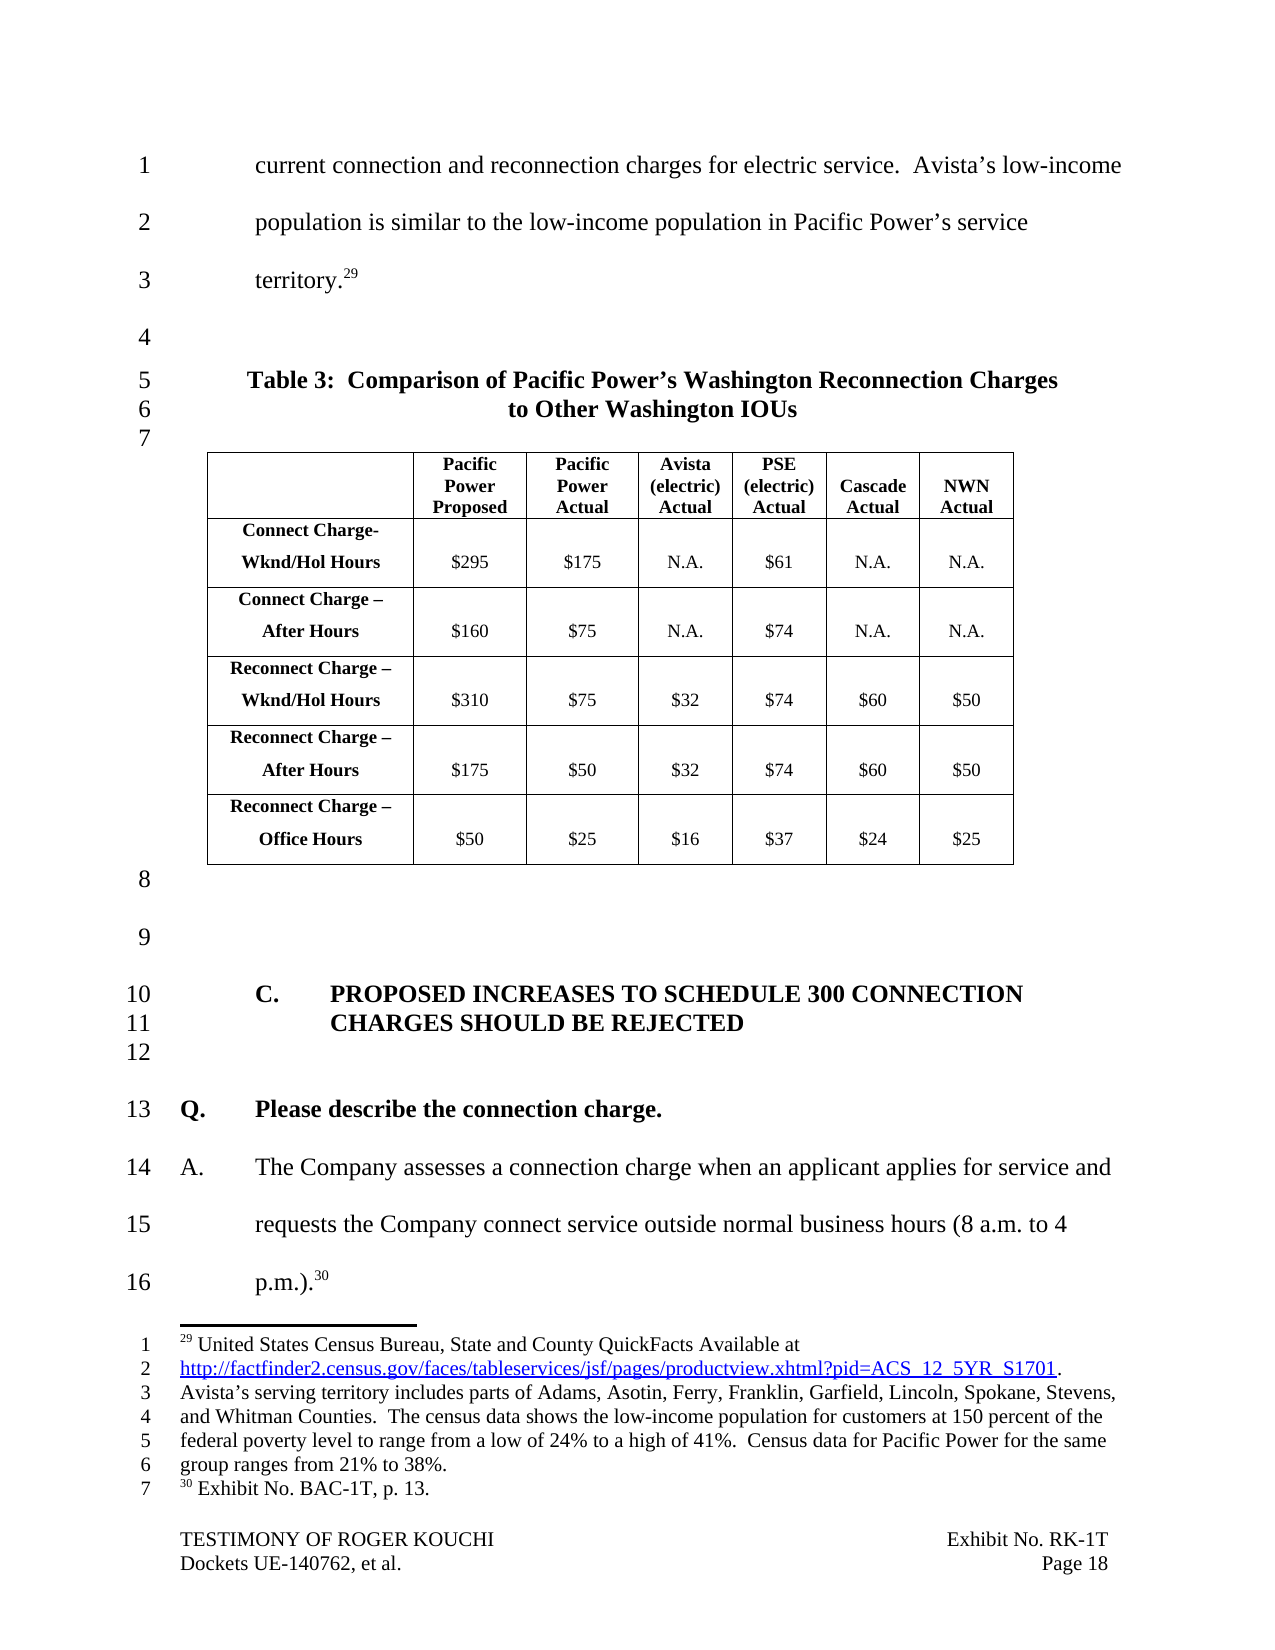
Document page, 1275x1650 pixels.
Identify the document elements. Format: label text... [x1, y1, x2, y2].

table_cell N.A. [920, 588, 1013, 656]
table_cell N.A. [827, 519, 919, 587]
table_cell $310 [414, 657, 526, 725]
table_cell $160 [414, 588, 526, 656]
text Table 3: Comparison of Pacific Power’s Washington Reconnection Charges [180, 366, 1125, 394]
text Q. Please describe the connection charge. [180, 1094, 1125, 1123]
table_header [208, 453, 413, 518]
table_cell $25 [920, 795, 1013, 863]
table_cell $60 [827, 726, 919, 794]
table_cell N.A. [827, 588, 919, 656]
table_cell $32 [639, 726, 732, 794]
table_header NWN Actual [920, 453, 1013, 518]
table_cell $24 [827, 795, 919, 863]
table_cell $50 [527, 726, 638, 794]
table_cell $175 [414, 726, 526, 794]
text C. PROPOSED INCREASES TO SCHEDULE 300 CONNECTION CHARGES SHOULD BE REJECTED [255, 979, 1125, 1037]
text A. The Company assesses a connection charge when an applicant applies for service and requests the Company connect service outside normal business hours (8 a.m. to 4 p.m.). [180, 1152, 1125, 1296]
table_cell Reconnect Charge – Wknd/Hol Hours [208, 657, 413, 725]
table_header Pacific Power Proposed [414, 453, 526, 518]
table_cell $74 [733, 726, 826, 794]
table_cell $25 [527, 795, 638, 863]
table_cell $37 [733, 795, 826, 863]
table_cell $16 [639, 795, 732, 863]
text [180, 150, 1125, 294]
table_cell $175 [527, 519, 638, 587]
table_cell $50 [920, 657, 1013, 725]
table_cell N.A. [639, 519, 732, 587]
table_cell Connect Charge – After Hours [208, 588, 413, 656]
table_cell N.A. [920, 519, 1013, 587]
table_cell $50 [920, 726, 1013, 794]
table_cell $74 [733, 588, 826, 656]
table_cell $50 [414, 795, 526, 863]
table_cell Reconnect Charge – After Hours [208, 726, 413, 794]
table_cell Reconnect Charge – Office Hours [208, 795, 413, 863]
table_cell $74 [733, 657, 826, 725]
table_cell $32 [639, 657, 732, 725]
text to Other Washington IOUs [180, 394, 1125, 423]
table_cell N.A. [639, 588, 732, 656]
table_cell $61 [733, 519, 826, 587]
table_cell $60 [827, 657, 919, 725]
table_header Avista (electric) Actual [639, 453, 732, 518]
table_header Cascade Actual [827, 453, 919, 518]
table_header Pacific Power Actual [527, 453, 638, 518]
table_cell $295 [414, 519, 526, 587]
table_cell $75 [527, 588, 638, 656]
table_header PSE (electric) Actual [733, 453, 826, 518]
table_cell Connect Charge-Wknd/Hol Hours [208, 519, 413, 587]
table_cell $75 [527, 657, 638, 725]
